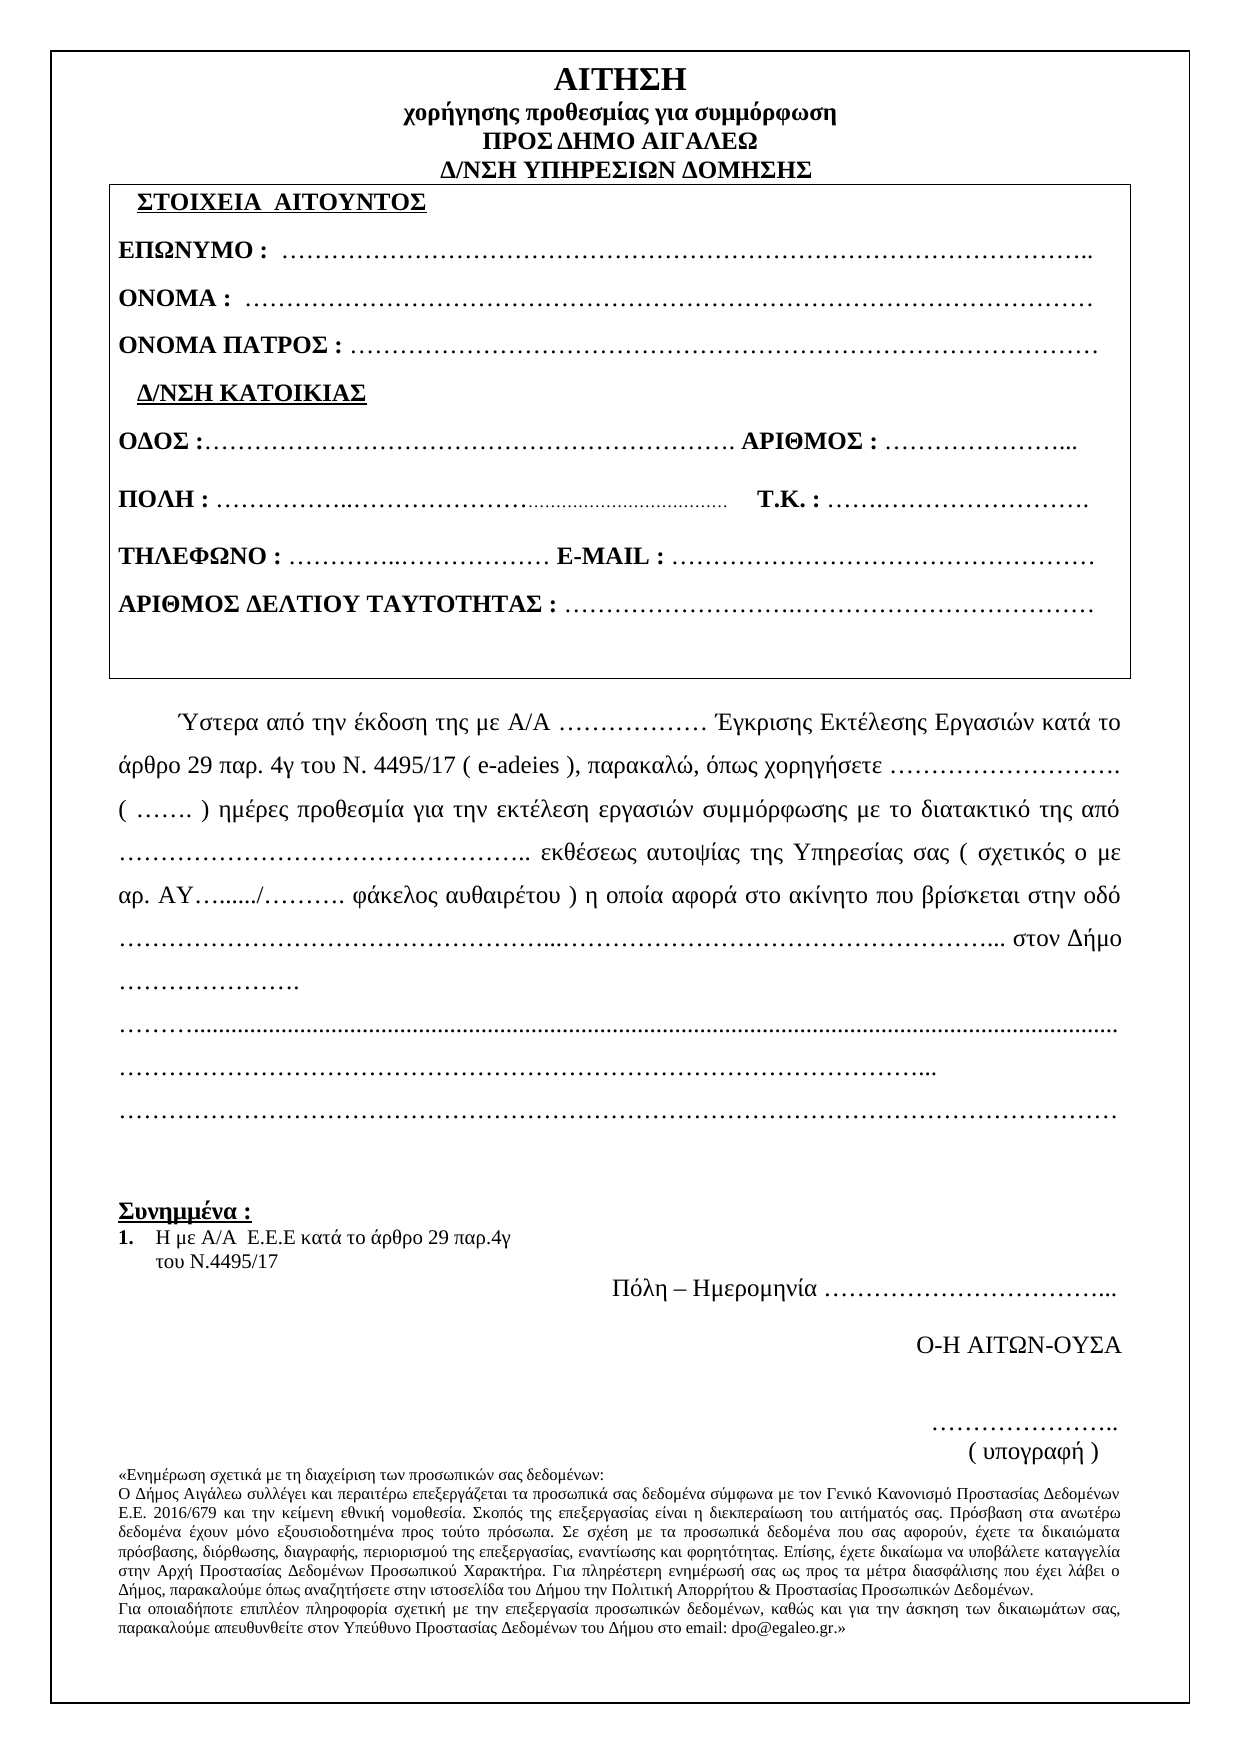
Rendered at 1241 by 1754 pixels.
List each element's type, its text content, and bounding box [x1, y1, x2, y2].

text ΟΝΟΜΑ : ………………………………………………………………………………………… [118, 283, 1122, 311]
text ΟΝΟΜΑ ΠΑΤΡΟΣ : ……………………………………………………………………………… [118, 331, 1122, 359]
list Η με Α/Α Ε.Ε.Ε κατά το άρθρο 29 παρ.4γ [118, 1225, 1122, 1249]
text «Ενημέρωση σχετικά με τη διαχείριση των προσωπικών σας δεδομένων: [118, 1465, 1122, 1484]
text Πόλη – Ημερομηνία ……………………………... [118, 1273, 1122, 1302]
text του Ν.4495/17 [155, 1249, 1122, 1273]
text χορήγησης προθεσμίας για συμμόρφωση [118, 97, 1122, 126]
text ΣΤΟΙΧΕΙΑ ΑΙΤΟΥΝΤΟΣ [110, 185, 1130, 216]
text ΑΡΙΘΜΟΣ ΔΕΛΤΙΟΥ ΤΑΥΤΟΤΗΤΑΣ : ……………………….……………………………… [118, 589, 1122, 618]
text ΠΟΛΗ : ……………..………………………………………………… T.K. : …….……………………. [118, 484, 1122, 513]
text Συνημμένα : [118, 1196, 1122, 1225]
text ΤΗΛΕΦΩΝΟ : …………..……………… E-MAIL : …………………………………………… [118, 541, 1122, 570]
text ΑΙΤΗΣΗ [118, 59, 1122, 97]
text ( υπογραφή ) [118, 1436, 1122, 1465]
text ΟΔΟΣ :………………………………………………………. ΑΡΙΘΜΟΣ : …………………... [118, 426, 1122, 455]
text Ύστερα από την έκδοση της με Α/Α ……………… Έγκρισης Εκτέλεσης Εργασιών κατά το άρθρο 29 παρ. 4γ του Ν. 4495/17 ( e-adeies ), παρακαλώ, όπως χορηγήσετε ………………………. ( ……. ) ημέρες προθεσμία για την εκτέλεση εργασιών συμμόρφωσης με το διατακτικό της από ………………………………………….. εκθέσεως αυτοψίας της Υπηρεσίας σας ( σχετικός ο με αρ. ΑΥ…....../………. φάκελος αυθαιρέτου ) η οποία αφορά στο ακίνητο που βρίσκεται στην οδό ……………………………………………...……………………………………………... στον Δήμο ………………….………....................................................................................................................................................……………………………………………………………………………………...………………………………………………………………………………………………………… [118, 707, 1122, 1124]
text Ο-Η ΑΙΤΩΝ-ΟΥΣΑ [118, 1331, 1122, 1359]
text ΕΠΩΝΥΜΟ : …………………………………………………………………………………….. [118, 235, 1122, 263]
text ΠΡΟΣ ΔΗΜΟ ΑΙΓΑΛΕΩ [118, 126, 1122, 155]
text Για οποιαδήποτε επιπλέον πληροφορία σχετική με την επεξεργασία προσωπικών δεδομένων, καθώς και για την άσκηση των δικαιωμάτων σας, παρακαλούμε απευθυνθείτε στον Υπεύθυνο Προστασίας Δεδομένων του Δήμου στο email: dpo@egaleo.gr.» [118, 1599, 1122, 1637]
text Ο Δήμος Αιγάλεω συλλέγει και περαιτέρω επεξεργάζεται τα προσωπικά σας δεδομένα σύμφωνα με τον Γενικό Κανονισμό Προστασίας Δεδομένων Ε.Ε. 2016/679 και την κείμενη εθνική νομοθεσία. Σκοπός της επεξεργασίας είναι η διεκπεραίωση του αιτήματός σας. Πρόσβαση στα ανωτέρω δεδομένα έχουν μόνο εξουσιοδοτημένα προς τούτο πρόσωπα. Σε σχέση με τα προσωπικά δεδομένα που σας αφορούν, έχετε τα δικαιώματα πρόσβασης, διόρθωσης, διαγραφής, περιορισμού της επεξεργασίας, εναντίωσης και φορητότητας. Επίσης, έχετε δικαίωμα να υποβάλετε καταγγελία στην Αρχή Προστασίας Δεδομένων Προσωπικού Χαρακτήρα. Για πληρέστερη ενημέρωσή σας ως προς τα μέτρα διασφάλισης που έχει λάβει ο Δήμος, παρακαλούμε όπως αναζητήσετε στην ιστοσελίδα του Δήμου την Πολιτική Απορρήτου & Προστασίας Προσωπικών Δεδομένων. [118, 1484, 1122, 1599]
text Δ/ΝΣΗ ΚΑΤΟΙΚΙΑΣ [118, 378, 1122, 407]
text Δ/ΝΣΗ ΥΠΗΡΕΣΙΩΝ ΔΟΜΗΣΗΣ [118, 155, 1122, 184]
text ………………….. [118, 1407, 1122, 1436]
